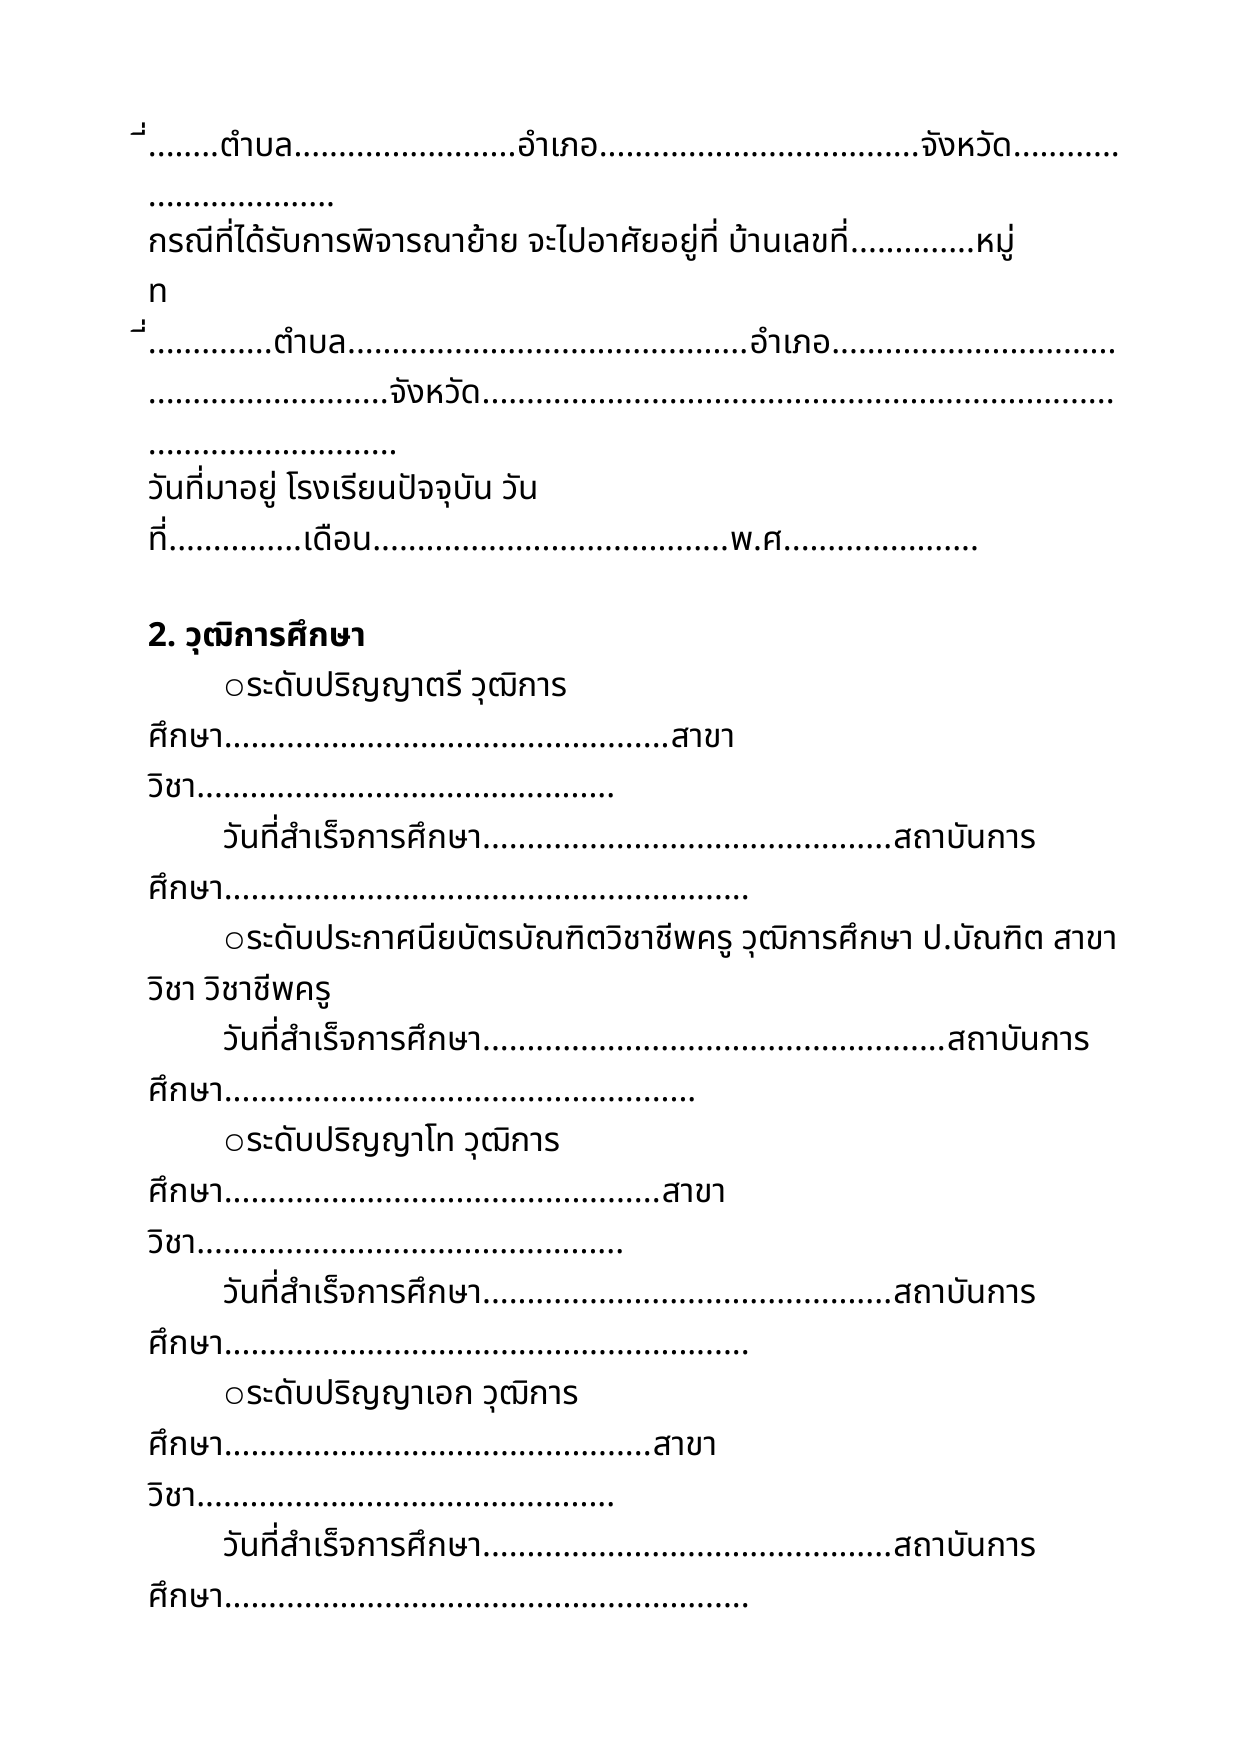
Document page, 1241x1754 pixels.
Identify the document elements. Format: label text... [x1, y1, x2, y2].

text ระดับปริญญาตรี วุฒิการศึกษา..................................................สาขาวิชา............................................... [148, 661, 1122, 813]
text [148, 120, 1122, 216]
text วันที่สำเร็จการศึกษา..............................................สถาบันการศึกษา........................................................... [148, 1521, 1122, 1622]
text วันที่มาอยู่ โรงเรียนปัจจุบัน วันที่...............เดือน........................................พ.ศ...................... [148, 464, 1122, 565]
text 2. วุฒิการศึกษา [148, 611, 1122, 661]
text ระดับปริญญาเอก วุฒิการศึกษา................................................สาขาวิชา............................................... [148, 1369, 1122, 1521]
text ระดับปริญญาโท วุฒิการศึกษา.................................................สาขาวิชา................................................ [148, 1116, 1122, 1268]
text วันที่สำเร็จการศึกษา..............................................สถาบันการศึกษา........................................................... [148, 813, 1122, 914]
text ระดับประกาศนียบัตรบัณฑิตวิชาชีพครู วุฒิการศึกษา ป.บัณฑิต สาขาวิชา วิชาชีพครู [148, 914, 1122, 1015]
text กรณีที่ได้รับการพิจารณาย้าย จะไปอาศัยอยู่ที่ บ้านเลขที่..............หมู่ที่..............ตำบล.............................................อำเภอ...........................................................จังหวัด................................................................................................... [148, 216, 1122, 464]
text วันที่สำเร็จการศึกษา..............................................สถาบันการศึกษา........................................................... [148, 1268, 1122, 1369]
text วันที่สำเร็จการศึกษา....................................................สถาบันการศึกษา..................................................... [148, 1015, 1122, 1116]
